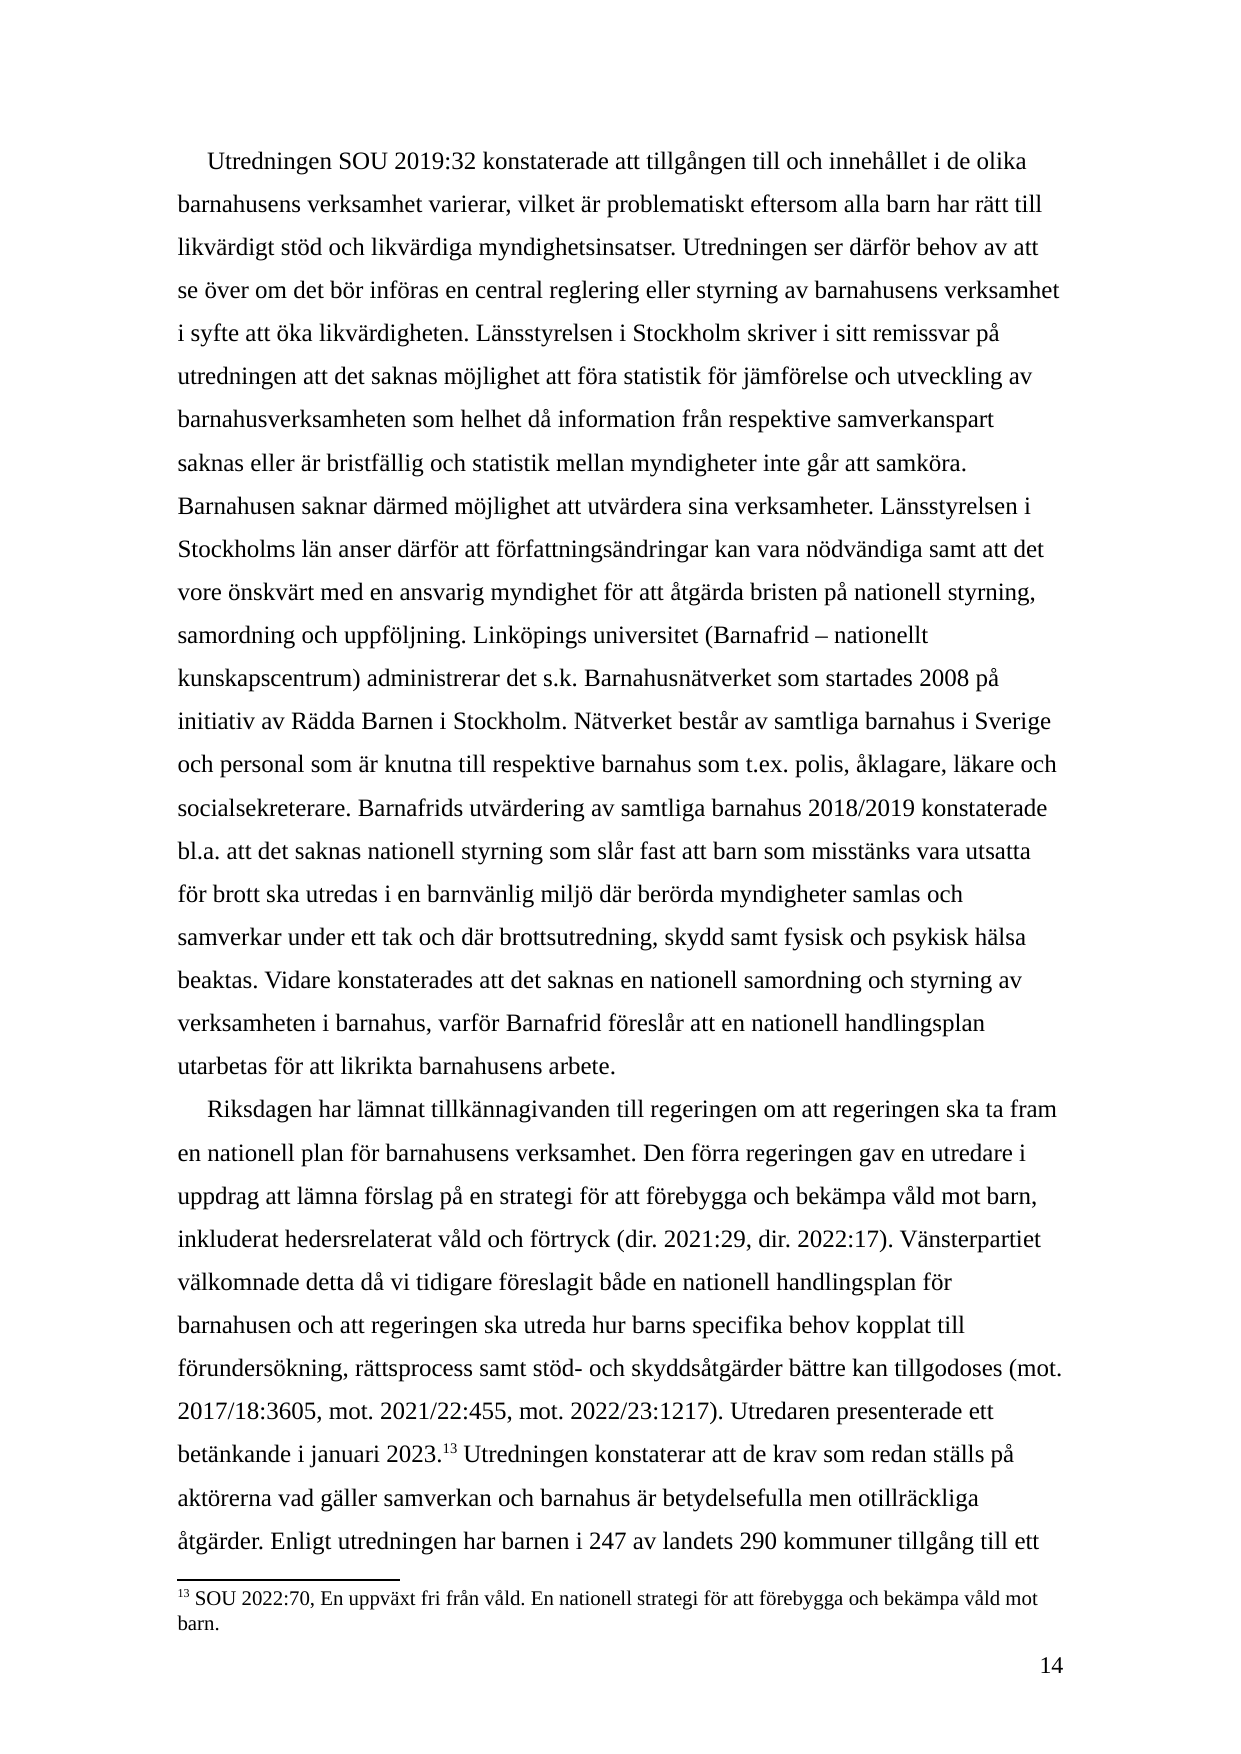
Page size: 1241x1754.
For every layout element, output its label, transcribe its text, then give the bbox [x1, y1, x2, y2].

text Utredningen SOU 2019:32 konstaterade att tillgången till och innehållet i de olika barnahusens verksamhet varierar, vilket är problematiskt eftersom alla barn har rätt till likvärdigt stöd och likvärdiga myndighetsinsatser. Utredningen ser därför behov av att se över om det bör införas en central reglering eller styrning av barnahusens verksamhet i syfte att öka likvärdigheten. Länsstyrelsen i Stockholm skriver i sitt remissvar på utredningen att det saknas möjlighet att föra statistik för jämförelse och utveckling av barnahusverksamheten som helhet då information från respektive samverkanspart saknas eller är bristfällig och statistik mellan myndigheter inte går att samköra. Barnahusen saknar därmed möjlighet att utvärdera sina verksamheter. Länsstyrelsen i Stockholms län anser därför att författningsändringar kan vara nödvändiga samt att det vore önskvärt med en ansvarig myndighet för att åtgärda bristen på nationell styrning, samordning och uppföljning. Linköpings universitet (Barnafrid – nationellt kunskapscentrum) administrerar det s.k. Barnahusnätverket som startades 2008 på initiativ av Rädda Barnen i Stockholm. Nätverket består av samtliga barnahus i Sverige och personal som är knutna till respektive barnahus som t.ex. polis, åklagare, läkare och socialsekreterare. Barnafrids utvärdering av samtliga barnahus 2018/2019 konstaterade bl.a. att det saknas nationell styrning som slår fast att barn som misstänks vara utsatta för brott ska utredas i en barnvänlig miljö där berörda myndigheter samlas och samverkar under ett tak och där brottsutredning, skydd samt fysisk och psykisk hälsa beaktas. Vidare konstaterades att det saknas en nationell samordning och styrning av verksamheten i barnahus, varför Barnafrid föreslår att en nationell handlingsplan utarbetas för att likrikta barnahusens arbete. [177, 146, 1063, 1080]
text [177, 1094, 1063, 1554]
